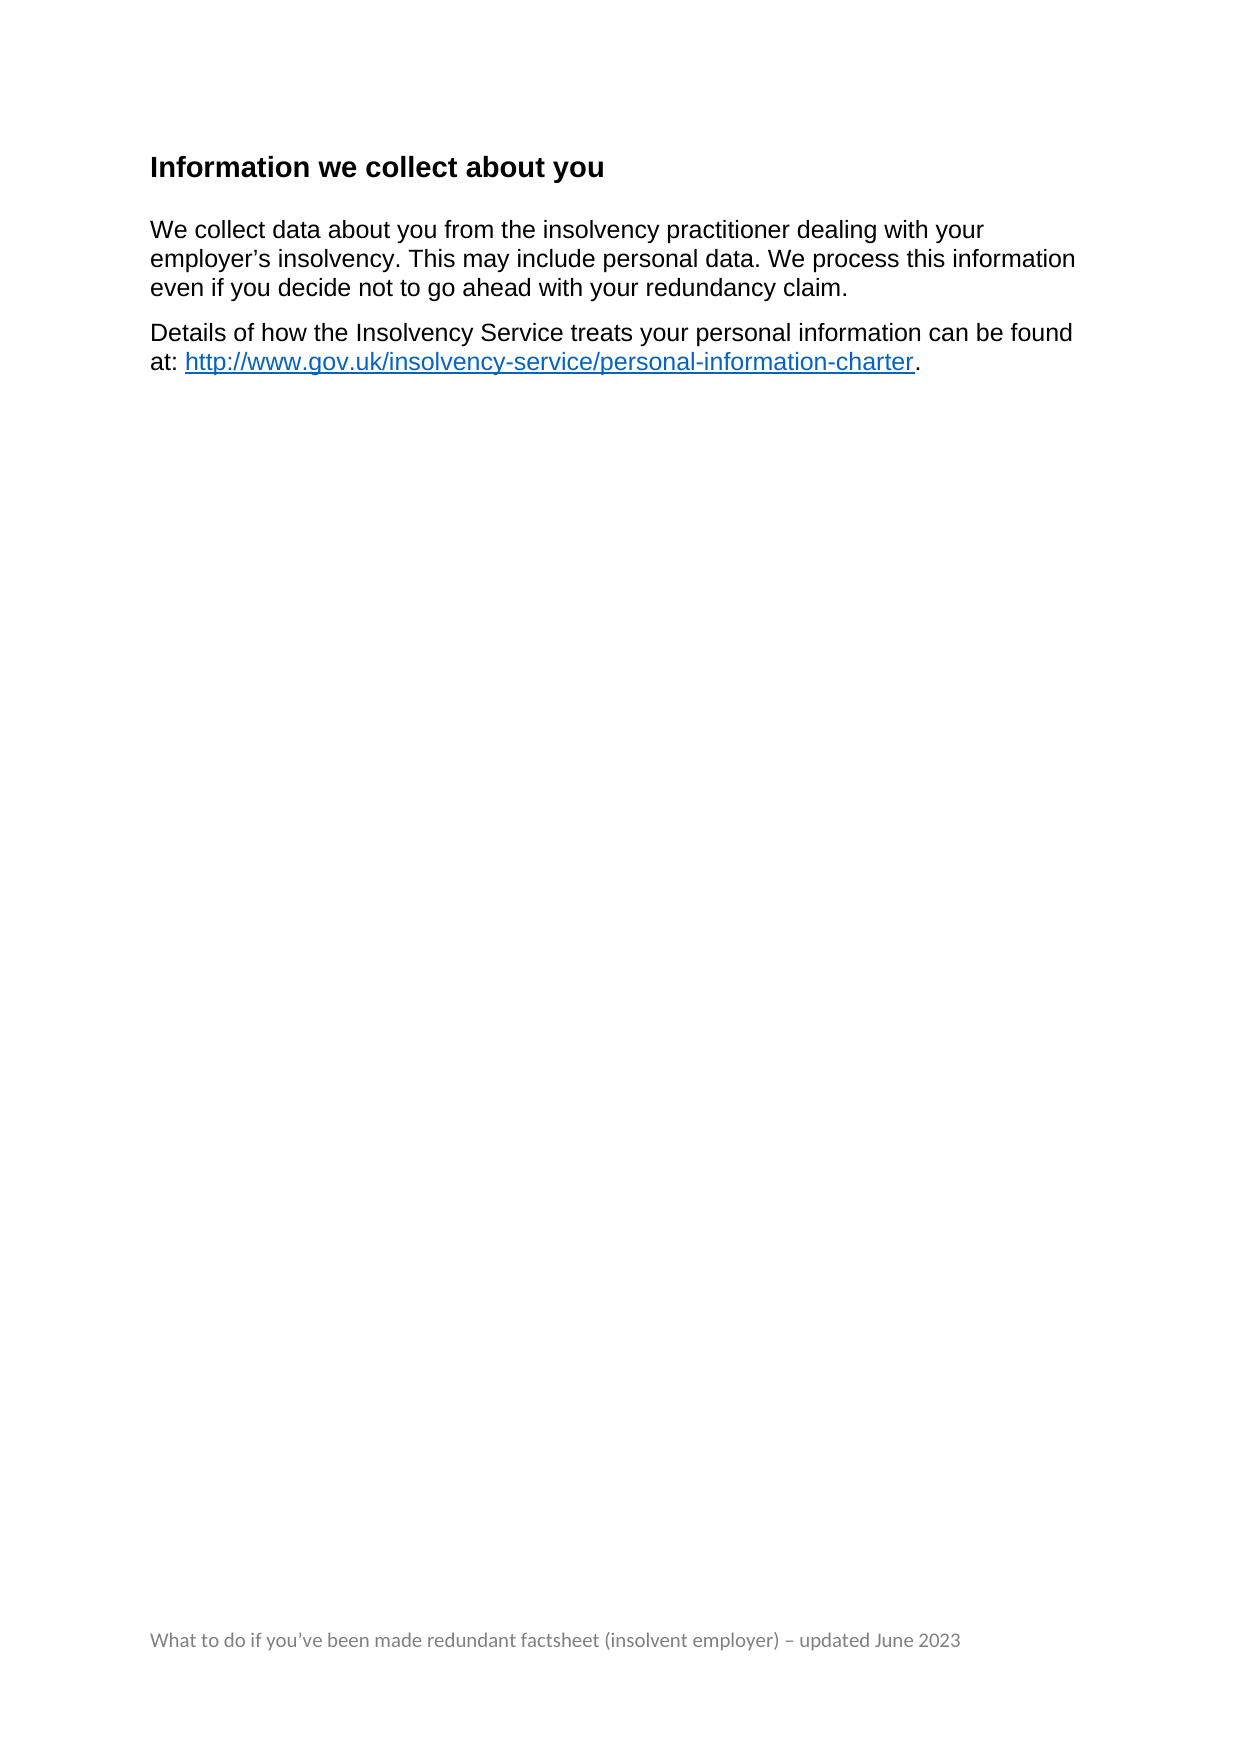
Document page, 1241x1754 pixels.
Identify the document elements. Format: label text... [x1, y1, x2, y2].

text Information we collect about you [150, 150, 1090, 183]
text Details of how the Insolvency Service treats your personal information can be found at: http://www.gov.uk/insolvency-service/personal-information-charter. [150, 318, 1090, 376]
text We collect data about you from the insolvency practitioner dealing with your employer’s insolvency. This may include personal data. We process this information even if you decide not to go ahead with your redundancy claim. [150, 215, 1090, 301]
